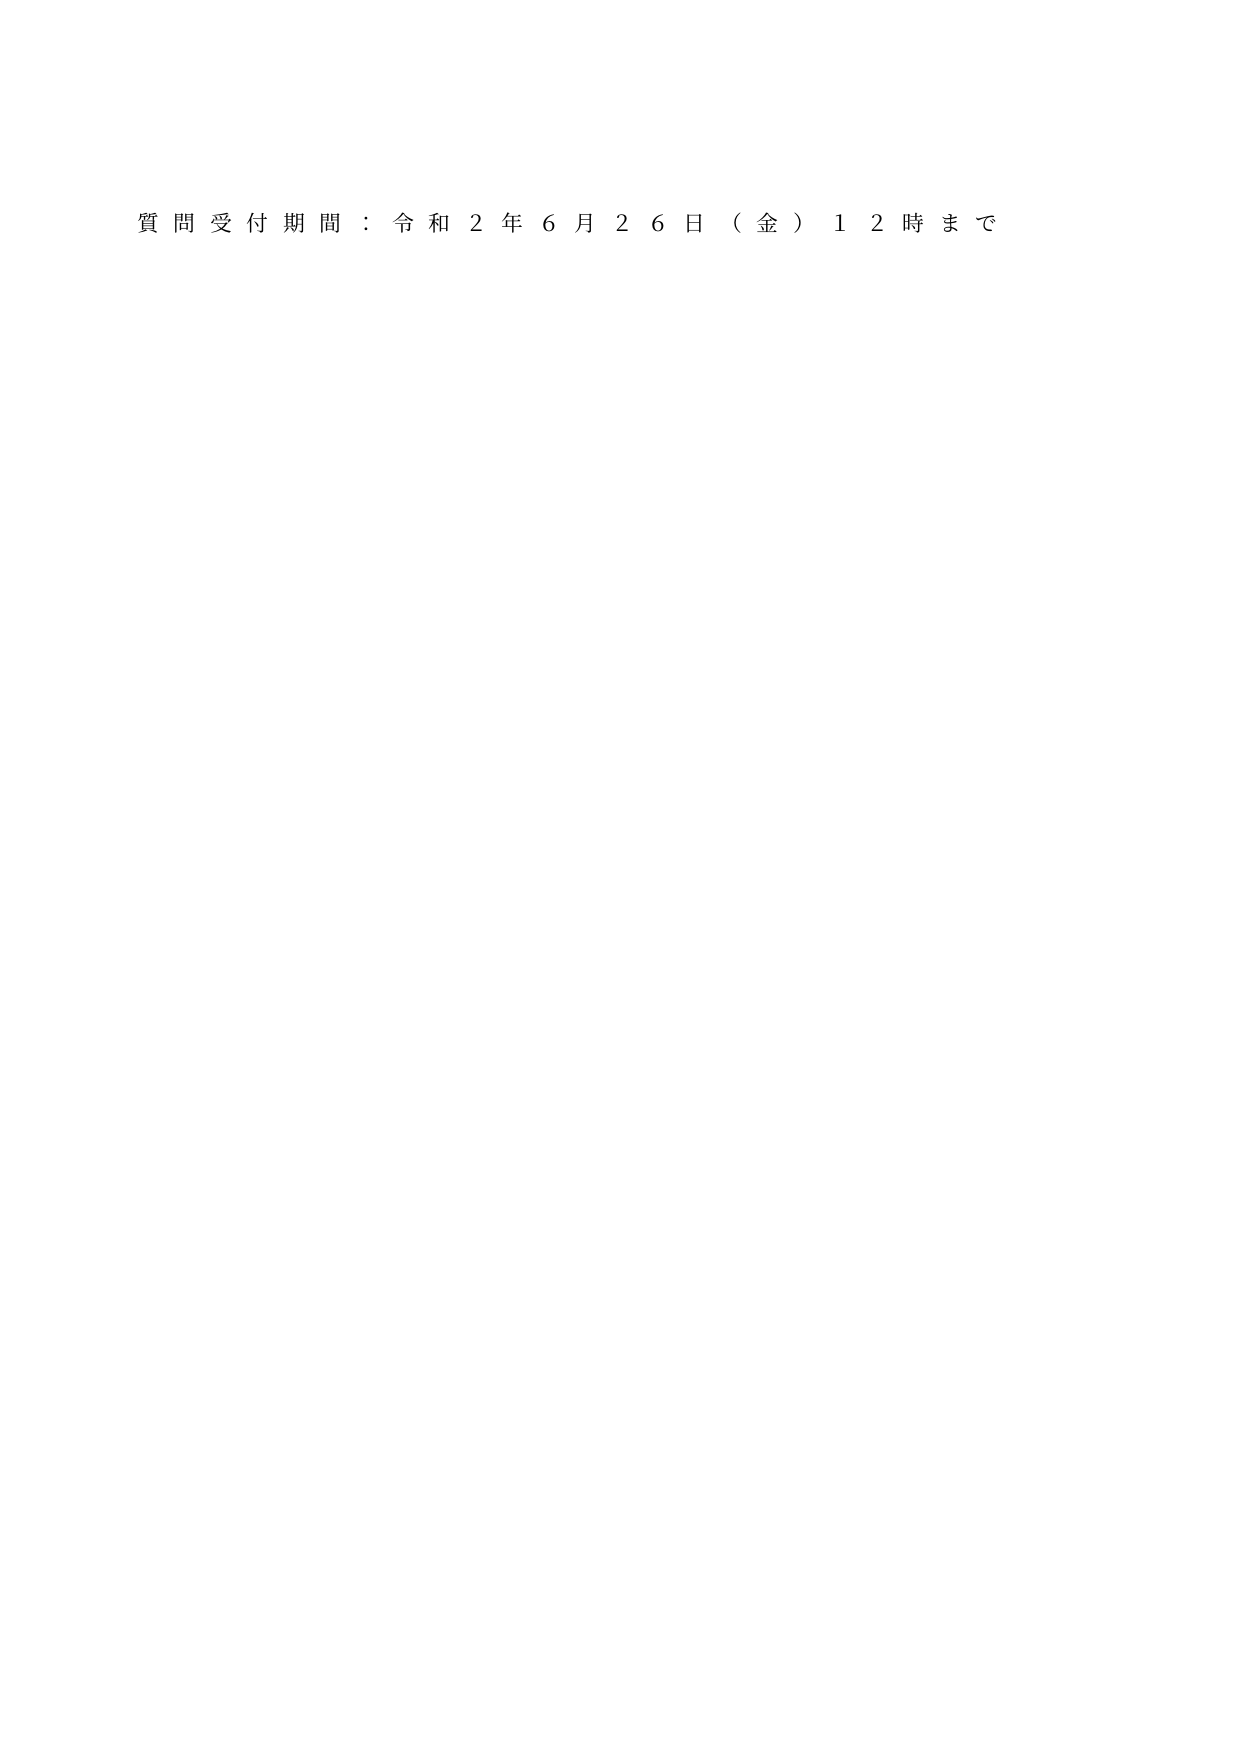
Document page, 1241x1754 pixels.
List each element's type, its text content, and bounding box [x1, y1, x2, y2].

text 質問受付期間：令和２年６月２６日（金）１２時まで [137, 192, 1103, 251]
